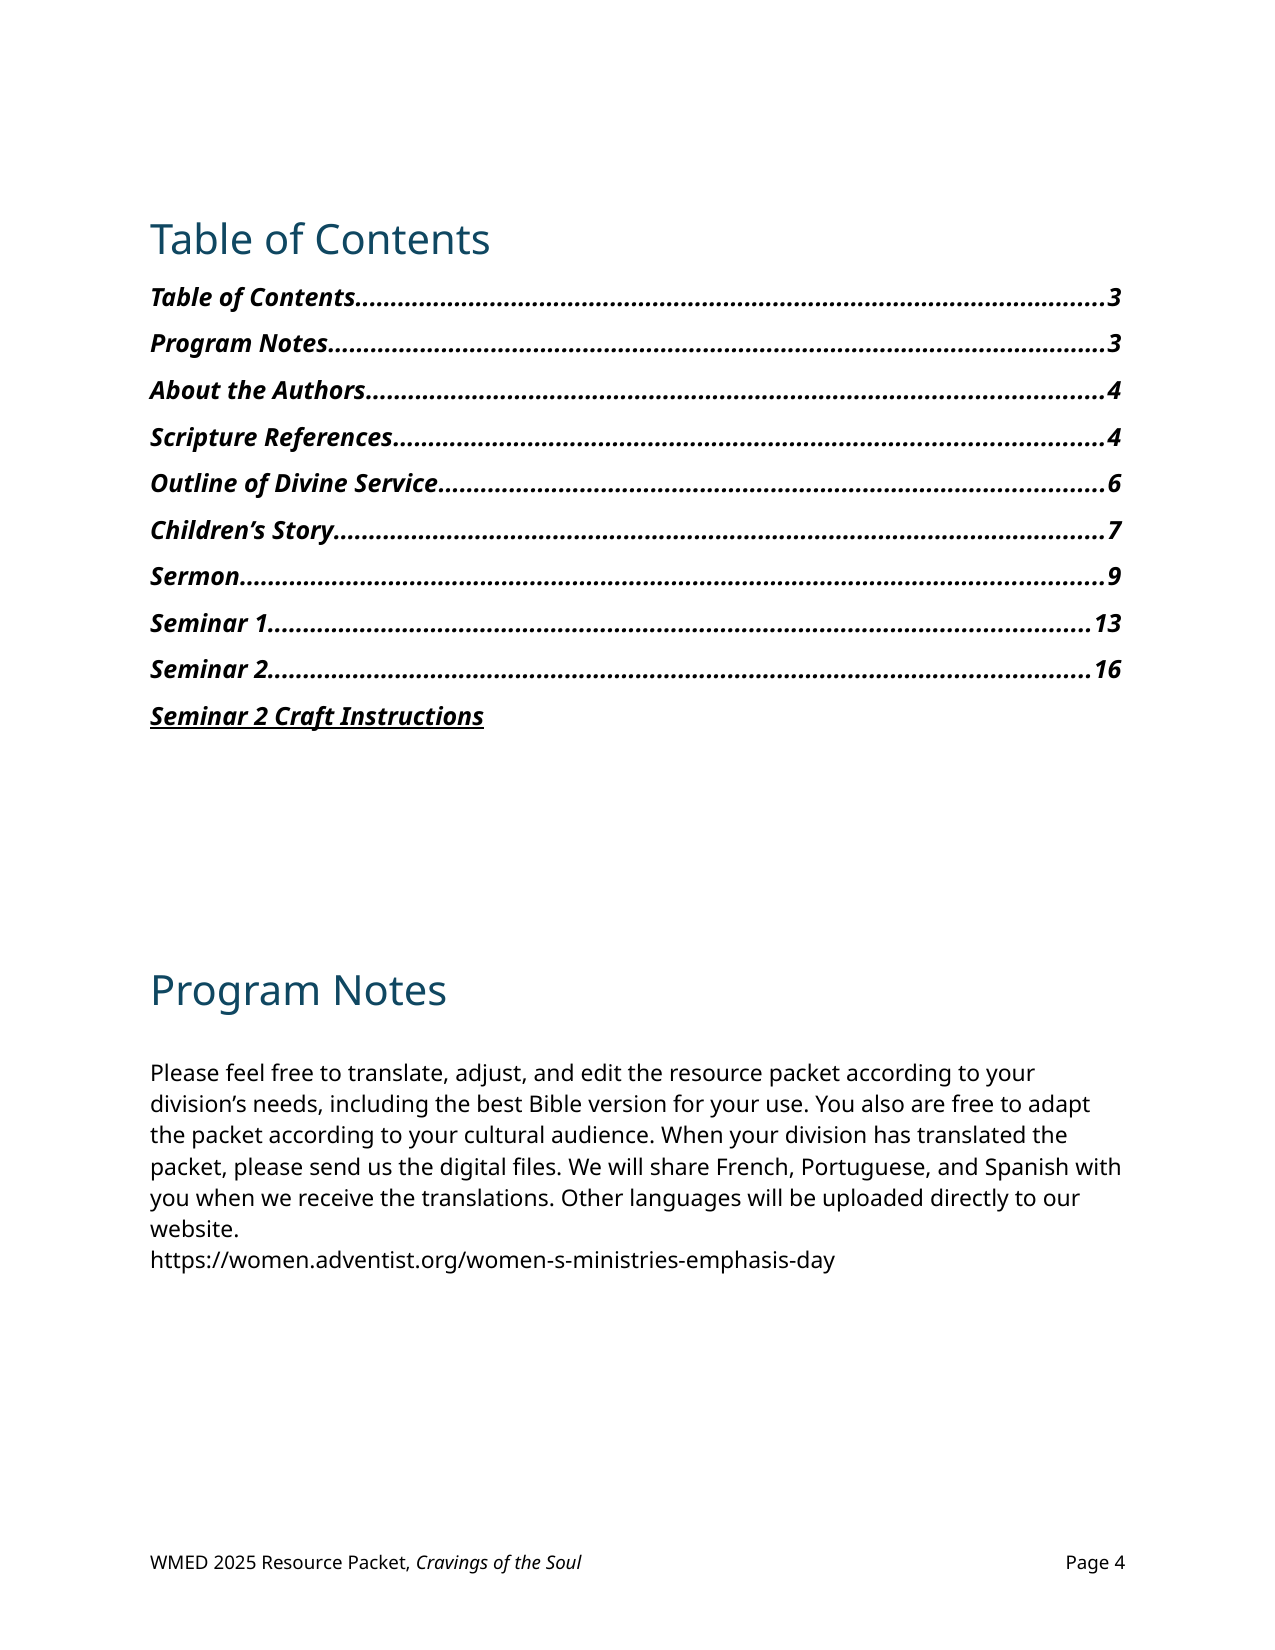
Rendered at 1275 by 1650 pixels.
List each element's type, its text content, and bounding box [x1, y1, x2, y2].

text https://women.adventist.org/women-s-ministries-emphasis-day [150, 1244, 1125, 1276]
subtitle Program Notes [150, 960, 1125, 1017]
text Please feel free to translate, adjust, and edit the resource packet according to your division’s needs, including the best Bible version for your use. You also are free to adapt the packet according to your cultural audience. When your division has translated the packet, please send us the digital files. We will share French, Portuguese, and Spanish with you when we receive the translations. Other languages will be uploaded directly to our website. [150, 1057, 1125, 1244]
